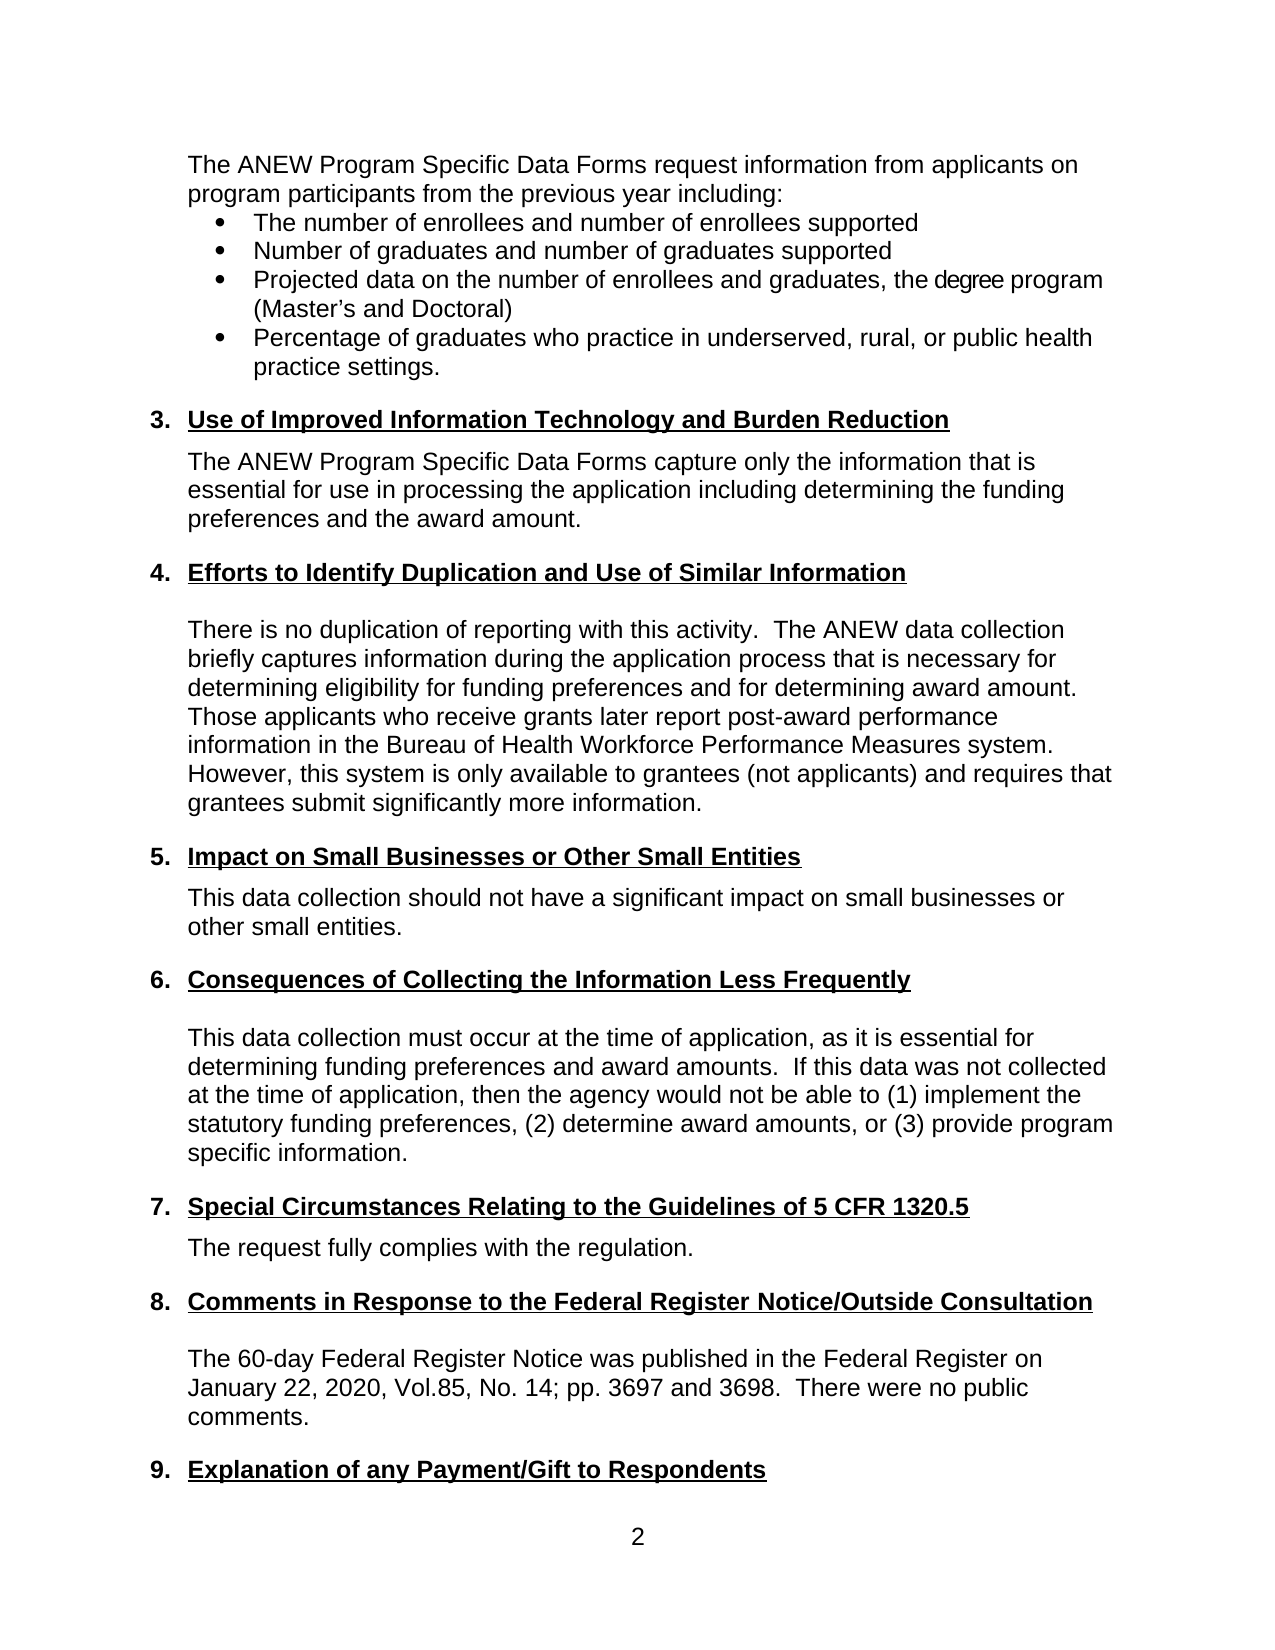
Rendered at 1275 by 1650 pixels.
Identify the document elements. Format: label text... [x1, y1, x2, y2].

list Projected data on the number of enrollees and graduates, the degree program (Master’s and Doctoral) [216, 265, 1125, 323]
text The request fully complies with the regulation. [187, 1233, 1125, 1262]
list Explanation of any Payment/Gift to Respondents [150, 1455, 1125, 1484]
text The ANEW Program Specific Data Forms capture only the information that is essential for use in processing the application including determining the funding preferences and the award amount. [187, 447, 1125, 533]
list Use of Improved Information Technology and Burden Reduction [150, 405, 1125, 434]
text There is no duplication of reporting with this activity. The ANEW data collection briefly captures information during the application process that is necessary for determining eligibility for funding preferences and for determining award amount. Those applicants who receive grants later report post-award performance information in the Bureau of Health Workforce Performance Measures system. However, this system is only available to grantees (not applicants) and requires that grantees submit significantly more information. [187, 615, 1125, 817]
list Number of graduates and number of graduates supported [216, 236, 1125, 265]
list Percentage of graduates who practice in underserved, rural, or public health practice settings. [216, 323, 1125, 380]
list Consequences of Collecting the Information Less Frequently [150, 965, 1125, 994]
list Efforts to Identify Duplication and Use of Similar Information [150, 558, 1125, 587]
list Comments in Response to the Federal Register Notice/Outside Consultation [150, 1287, 1125, 1315]
list Impact on Small Businesses or Other Small Entities [150, 842, 1125, 870]
text This data collection must occur at the time of application, as it is essential for determining funding preferences and award amounts. If this data was not collected at the time of application, then the agency would not be able to (1) implement the statutory funding preferences, (2) determine award amounts, or (3) provide program specific information. [187, 1023, 1125, 1167]
list Special Circumstances Relating to the Guidelines of 5 CFR 1320.5 [150, 1192, 1125, 1220]
text The ANEW Program Specific Data Forms request information from applicants on program participants from the previous year including: [187, 150, 1125, 207]
text The 60-day Federal Register Notice was published in the Federal Register on January 22, 2020, Vol.85, No. 14; pp. 3697 and 3698. There were no public comments. [187, 1344, 1125, 1430]
list The number of enrollees and number of enrollees supported [216, 207, 1125, 236]
text This data collection should not have a significant impact on small businesses or other small entities. [187, 883, 1125, 940]
